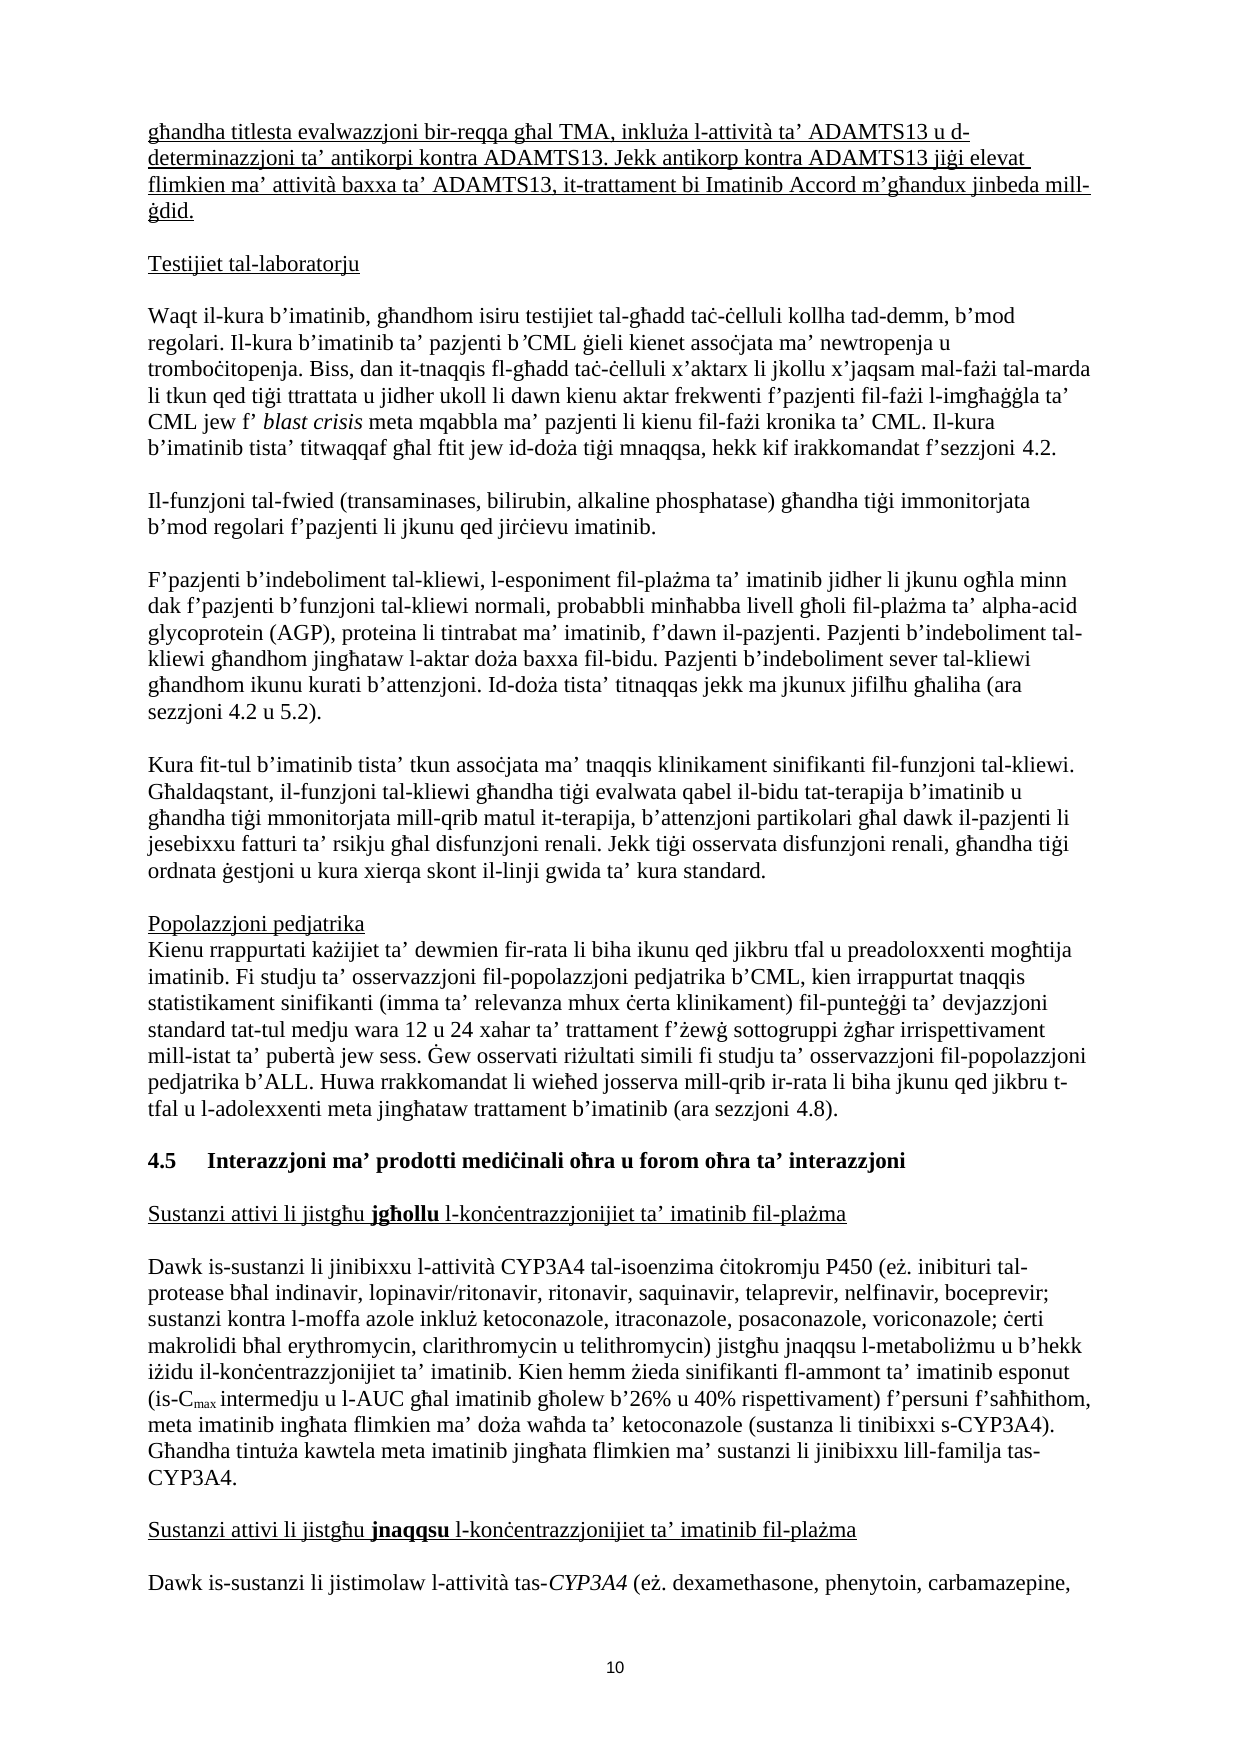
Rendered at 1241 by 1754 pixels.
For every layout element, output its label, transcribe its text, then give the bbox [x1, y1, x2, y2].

text Kura fit-tul b’imatinib tista’ tkun assoċjata ma’ tnaqqis klinikament sinifikanti fil-funzjoni tal-kliewi. Għaldaqstant, il-funzjoni tal-kliewi għandha tiġi evalwata qabel il-bidu tat-terapija b’imatinib u għandha tiġi mmonitorjata mill-qrib matul it-terapija, b’attenzjoni partikolari għal dawk il-pazjenti li jesebixxu fatturi ta’ rsikju għal disfunzjoni renali. Jekk tiġi osservata disfunzjoni renali, għandha tiġi ordnata ġestjoni u kura xierqa skont il-linji gwida ta’ kura standard. [148, 751, 1092, 883]
text Il-funzjoni tal-fwied (transaminases, bilirubin, alkaline phosphatase) għandha tiġi immonitorjata b’mod regolari f’pazjenti li jkunu qed jirċievu imatinib. [148, 487, 1092, 540]
text Sustanzi attivi li jistgħu jgħollu l-konċentrazzjonijiet ta’ imatinib fil-plażma [148, 1200, 1092, 1226]
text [148, 118, 1092, 223]
text Kienu rrappurtati każijiet ta’ dewmien fir-rata li biha ikunu qed jikbru tfal u preadoloxxenti mogħtija imatinib. Fi studju ta’ osservazzjoni fil-popolazzjoni pedjatrika b’CML, kien irrappurtat tnaqqis statistikament sinifikanti (imma ta’ relevanza mhux ċerta klinikament) fil-punteġġi ta’ devjazzjoni standard tat-tul medju wara 12 u 24 xahar ta’ trattament f’żewġ sottogruppi żgħar irrispettivament mill-istat ta’ pubertà jew sess. Ġew osservati riżultati simili fi studju ta’ osservazzjoni fil-popolazzjoni pedjatrika b’ALL. Huwa rrakkomandat li wieħed josserva mill-qrib ir-rata li biha jkunu qed jikbru t-tfal u l-adolexxenti meta jingħataw trattament b’imatinib (ara sezzjoni 4.8). [148, 937, 1092, 1121]
text Sustanzi attivi li jistgħu jnaqqsu l-konċentrazzjonijiet ta’ imatinib fil-plażma [148, 1516, 1092, 1543]
text Waqt il-kura b’imatinib, għandhom isiru testijiet tal-għadd taċ-ċelluli kollha tad-demm, b’mod regolari. Il-kura b’imatinib ta’ pazjenti b’CML ġieli kienet assoċjata ma’ newtropenja u tromboċitopenja. Biss, dan it-tnaqqis fl-għadd taċ-ċelluli x’aktarx li jkollu x’jaqsam mal-fażi tal-marda li tkun qed tiġi ttrattata u jidher ukoll li dawn kienu aktar frekwenti f’pazjenti fil-fażi l-imgħaġġla ta’ CML jew f’ blast crisis meta mqabbla ma’ pazjenti li kienu fil-fażi kronika ta’ CML. Il-kura b’imatinib tista’ titwaqqaf għal ftit jew id-doża tiġi mnaqqsa, hekk kif irakkomandat f’sezzjoni 4.2. [148, 303, 1092, 461]
text Dawk is-sustanzi li jistimolaw l-attività tas-CYP3A4 (eż. dexamethasone, phenytoin, carbamazepine, [148, 1569, 1092, 1595]
text Dawk is-sustanzi li jinibixxu l-attività CYP3A4 tal-isoenzima ċitokromju P450 (eż. inibituri tal-protease bħal indinavir, lopinavir/ritonavir, ritonavir, saquinavir, telaprevir, nelfinavir, boceprevir; sustanzi kontra l-moffa azole inkluż ketoconazole, itraconazole, posaconazole, voriconazole; ċerti makrolidi bħal erythromycin, clarithromycin u telithromycin) jistgħu jnaqqsu l-metaboliżmu u b’hekk iżidu il-konċentrazzjonijiet ta’ imatinib. Kien hemm żieda sinifikanti fl-ammont ta’ imatinib esponut (is-Cmax intermedju u l-AUC għal imatinib għolew b’26% u 40% rispettivament) f’persuni f’saħħithom, meta imatinib ingħata flimkien ma’ doża waħda ta’ ketoconazole (sustanza li tinibixxi s-CYP3A4). Għandha tintuża kawtela meta imatinib jingħata flimkien ma’ sustanzi li jinibixxu lill-familja tas- CYP3A4. [148, 1253, 1092, 1490]
text Testijiet tal-laboratorju [148, 250, 1092, 276]
text F’pazjenti b’indeboliment tal-kliewi, l-esponiment fil-plażma ta’ imatinib jidher li jkunu ogħla minn dak f’pazjenti b’funzjoni tal-kliewi normali, probabbli minħabba livell għoli fil-plażma ta’ alpha-acid glycoprotein (AGP), proteina li tintrabat ma’ imatinib, f’dawn il-pazjenti. Pazjenti b’indeboliment tal-kliewi għandhom jingħataw l-aktar doża baxxa fil-bidu. Pazjenti b’indeboliment sever tal-kliewi għandhom ikunu kurati b’attenzjoni. Id-doża tista’ titnaqqas jekk ma jkunux jifilħu għaliha (ara sezzjoni 4.2 u 5.2). [148, 566, 1092, 724]
text Popolazzjoni pedjatrika [148, 910, 1092, 937]
text 4.5 Interazzjoni ma’ prodotti mediċinali oħra u forom oħra ta’ interazzjoni [148, 1147, 1092, 1174]
